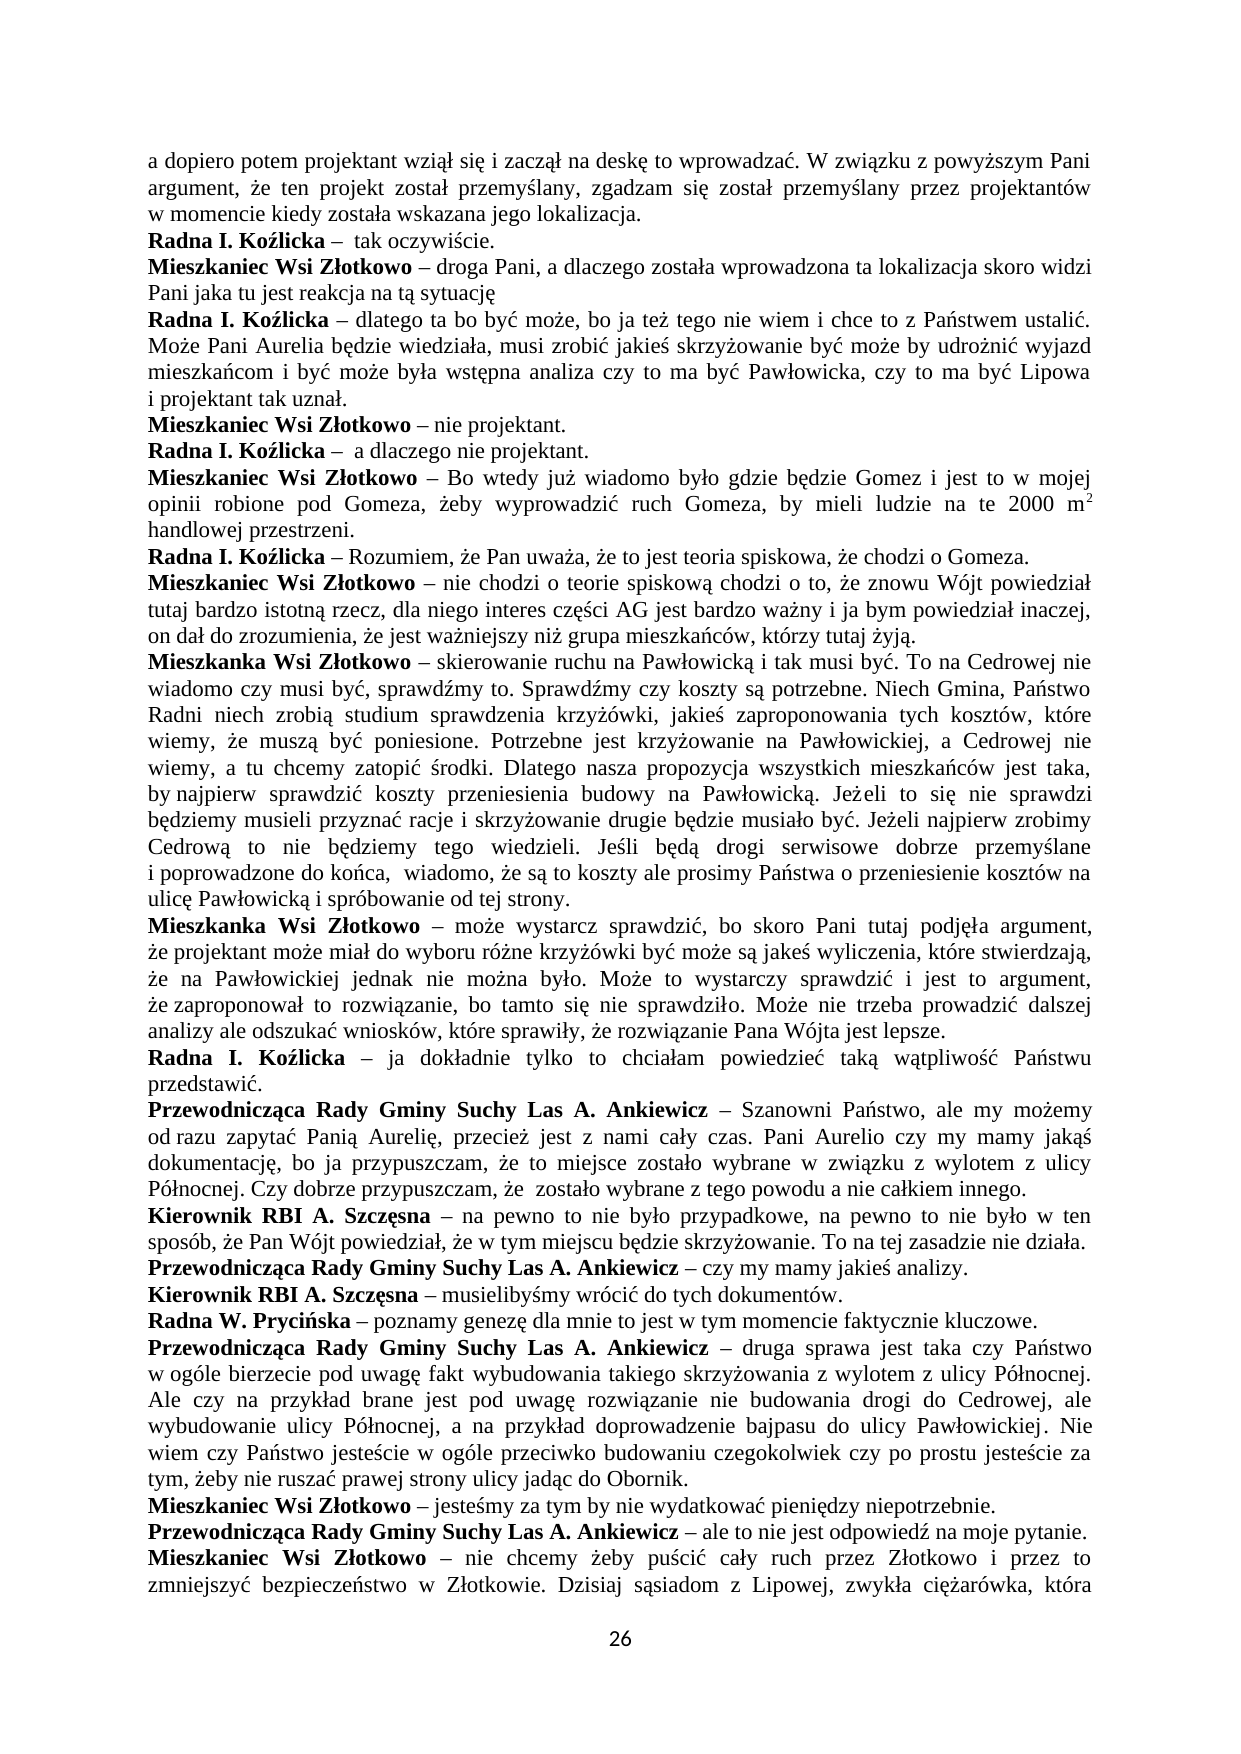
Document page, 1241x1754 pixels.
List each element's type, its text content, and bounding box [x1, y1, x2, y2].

text Mieszkaniec Wsi Złotkowo – droga Pani, a dlaczego została wprowadzona ta lokalizacja skoro widzi Pani jaka tu jest reakcja na tą sytuację [148, 253, 1093, 306]
text Przewodnicząca Rady Gminy Suchy Las A. Ankiewicz – ale to nie jest odpowiedź na moje pytanie. [148, 1518, 1093, 1544]
text Radna W. Prycińska – poznamy genezę dla mnie to jest w tym momencie faktycznie kluczowe. [148, 1307, 1093, 1333]
text Przewodnicząca Rady Gminy Suchy Las A. Ankiewicz – czy my mamy jakieś analizy. [148, 1254, 1093, 1281]
text Radna I. Koźlicka – tak oczywiście. [148, 227, 1093, 253]
text Radna I. Koźlicka – dlatego ta bo być może, bo ja też tego nie wiem i chce to z Państwem ustalić. Może Pani Aurelia będzie wiedziała, musi zrobić jakieś skrzyżowanie być może by udrożnić wyjazd mieszkańcom i być może była wstępna analiza czy to ma być Pawłowicka, czy to ma być Lipowa i projektant tak uznał. [148, 306, 1093, 411]
text Kierownik RBI A. Szczęsna – musielibyśmy wrócić do tych dokumentów. [148, 1281, 1093, 1307]
text Mieszkaniec Wsi Złotkowo – Bo wtedy już wiadomo było gdzie będzie Gomez i jest to w mojej opinii robione pod Gomeza, żeby wyprowadzić ruch Gomeza, by mieli ludzie na te 2000 m2 handlowej przestrzeni. [148, 464, 1093, 543]
text Mieszkaniec Wsi Złotkowo – nie projektant. [148, 411, 1093, 437]
text Mieszkanka Wsi Złotkowo – może wystarcz sprawdzić, bo skoro Pani tutaj podjęła argument, że projektant może miał do wyboru różne krzyżówki być może są jakeś wyliczenia, które stwierdzają, że na Pawłowickiej jednak nie można było. Może to wystarczy sprawdzić i jest to argument, że zaproponował to rozwiązanie, bo tamto się nie sprawdziło. Może nie trzeba prowadzić dalszej analizy ale odszukać wniosków, które sprawiły, że rozwiązanie Pana Wójta jest lepsze. [148, 912, 1093, 1044]
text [148, 148, 1093, 227]
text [148, 1544, 1093, 1597]
text Przewodnicząca Rady Gminy Suchy Las A. Ankiewicz – Szanowni Państwo, ale my możemy od razu zapytać Panią Aurelię, przecież jest z nami cały czas. Pani Aurelio czy my mamy jakąś dokumentację, bo ja przypuszczam, że to miejsce zostało wybrane w związku z wylotem z ulicy Północnej. Czy dobrze przypuszczam, że zostało wybrane z tego powodu a nie całkiem innego. [148, 1096, 1093, 1202]
text Radna I. Koźlicka – ja dokładnie tylko to chciałam powiedzieć taką wątpliwość Państwu przedstawić. [148, 1044, 1093, 1096]
text Mieszkaniec Wsi Złotkowo – jesteśmy za tym by nie wydatkować pieniędzy niepotrzebnie. [148, 1492, 1093, 1518]
text Radna I. Koźlicka – a dlaczego nie projektant. [148, 437, 1093, 464]
text Kierownik RBI A. Szczęsna – na pewno to nie było przypadkowe, na pewno to nie było w ten sposób, że Pan Wójt powiedział, że w tym miejscu będzie skrzyżowanie. To na tej zasadzie nie działa. [148, 1202, 1093, 1254]
text Mieszkaniec Wsi Złotkowo – nie chodzi o teorie spiskową chodzi o to, że znowu Wójt powiedział tutaj bardzo istotną rzecz, dla niego interes części AG jest bardzo ważny i ja bym powiedział inaczej, on dał do zrozumienia, że jest ważniejszy niż grupa mieszkańców, którzy tutaj żyją. [148, 569, 1093, 648]
text Radna I. Koźlicka – Rozumiem, że Pan uważa, że to jest teoria spiskowa, że chodzi o Gomeza. [148, 543, 1093, 569]
text Mieszkanka Wsi Złotkowo – skierowanie ruchu na Pawłowicką i tak musi być. To na Cedrowej nie wiadomo czy musi być, sprawdźmy to. Sprawdźmy czy koszty są potrzebne. Niech Gmina, Państwo Radni niech zrobią studium sprawdzenia krzyżówki, jakieś zaproponowania tych kosztów, które wiemy, że muszą być poniesione. Potrzebne jest krzyżowanie na Pawłowickiej, a Cedrowej nie wiemy, a tu chcemy zatopić środki. Dlatego nasza propozycja wszystkich mieszkańców jest taka, by najpierw sprawdzić koszty przeniesienia budowy na Pawłowicką. Jeżeli to się nie sprawdzi będziemy musieli przyznać racje i skrzyżowanie drugie będzie musiało być. Jeżeli najpierw zrobimy Cedrową to nie będziemy tego wiedzieli. Jeśli będą drogi serwisowe dobrze przemyślane i poprowadzone do końca, wiadomo, że są to koszty ale prosimy Państwa o przeniesienie kosztów na ulicę Pawłowicką i spróbowanie od tej strony. [148, 648, 1093, 912]
text Przewodnicząca Rady Gminy Suchy Las A. Ankiewicz – druga sprawa jest taka czy Państwo w ogóle bierzecie pod uwagę fakt wybudowania takiego skrzyżowania z wylotem z ulicy Północnej. Ale czy na przykład brane jest pod uwagę rozwiązanie nie budowania drogi do Cedrowej, ale wybudowanie ulicy Północnej, a na przykład doprowadzenie bajpasu do ulicy Pawłowickiej. Nie wiem czy Państwo jesteście w ogóle przeciwko budowaniu czegokolwiek czy po prostu jesteście za tym, żeby nie ruszać prawej strony ulicy jadąc do Obornik. [148, 1333, 1093, 1492]
